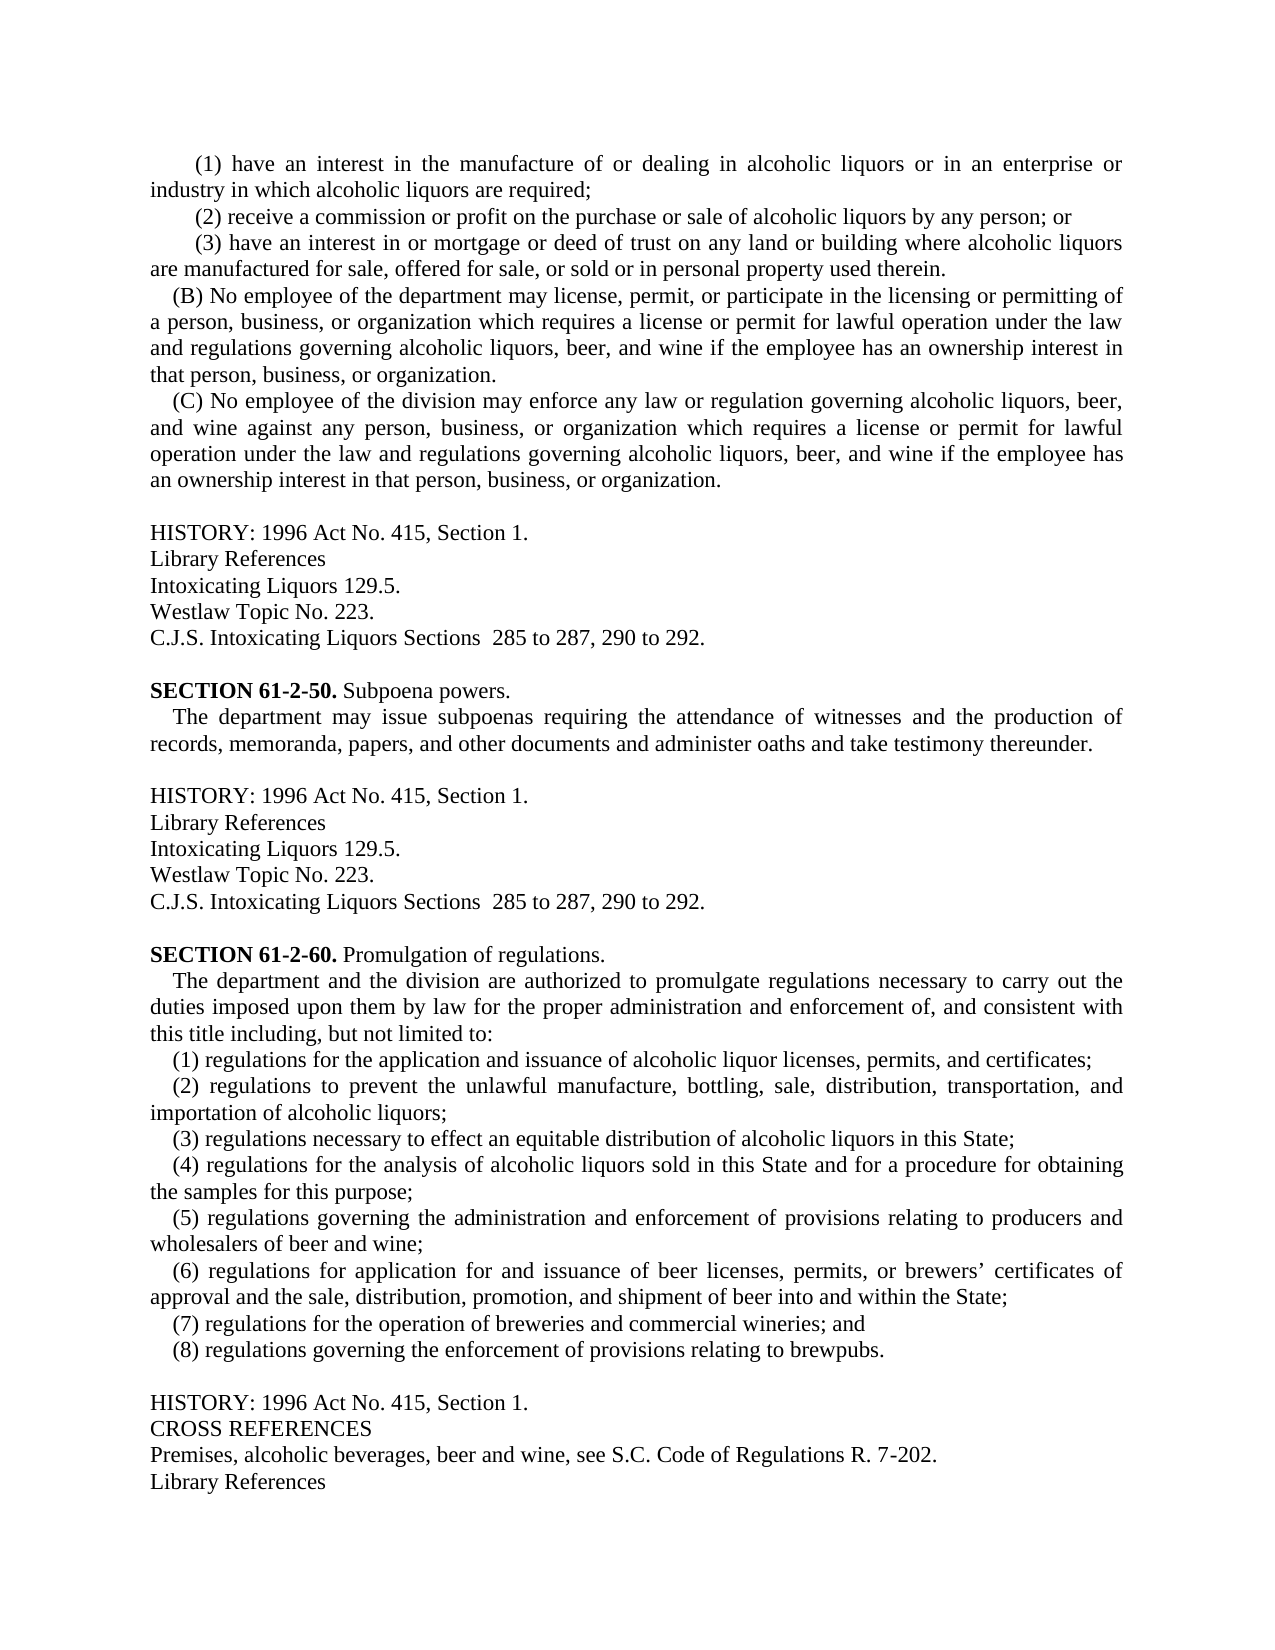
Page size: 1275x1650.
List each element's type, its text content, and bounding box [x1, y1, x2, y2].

text (3) have an interest in or mortgage or deed of trust on any land or building where alcoholic liquors are manufactured for sale, offered for sale, or sold or in personal property used therein. [150, 229, 1125, 282]
text Westlaw Topic No. 223. [150, 862, 1125, 888]
text (4) regulations for the analysis of alcoholic liquors sold in this State and for a procedure for obtaining the samples for this purpose; [150, 1151, 1125, 1204]
text HISTORY: 1996 Act No. 415, Section 1. [150, 782, 1125, 809]
text (5) regulations governing the administration and enforcement of provisions relating to producers and wholesalers of beer and wine; [150, 1204, 1125, 1257]
text SECTION 61-2-60. Promulgation of regulations. [150, 941, 1125, 967]
text (8) regulations governing the enforcement of provisions relating to brewpubs. [150, 1336, 1125, 1362]
text C.J.S. Intoxicating Liquors Sections 285 to 287, 290 to 292. [150, 624, 1125, 651]
text HISTORY: 1996 Act No. 415, Section 1. [150, 1389, 1125, 1415]
text Library References [150, 809, 1125, 835]
text (6) regulations for application for and issuance of beer licenses, permits, or brewers’ certificates of approval and the sale, distribution, promotion, and shipment of beer into and within the State; [150, 1257, 1125, 1309]
text (1) have an interest in the manufacture of or dealing in alcoholic liquors or in an enterprise or industry in which alcoholic liquors are required; [150, 150, 1125, 203]
text C.J.S. Intoxicating Liquors Sections 285 to 287, 290 to 292. [150, 888, 1125, 914]
text Library References [150, 545, 1125, 572]
text The department may issue subpoenas requiring the attendance of witnesses and the production of records, memoranda, papers, and other documents and administer oaths and take testimony thereunder. [150, 703, 1125, 756]
text Westlaw Topic No. 223. [150, 598, 1125, 624]
text SECTION 61-2-50. Subpoena powers. [150, 677, 1125, 703]
text (1) regulations for the application and issuance of alcoholic liquor licenses, permits, and certificates; [150, 1046, 1125, 1072]
text (7) regulations for the operation of breweries and commercial wineries; and [150, 1309, 1125, 1336]
text (2) receive a commission or profit on the purchase or sale of alcoholic liquors by any person; or [150, 203, 1125, 229]
text (3) regulations necessary to effect an equitable distribution of alcoholic liquors in this State; [150, 1125, 1125, 1151]
text Library References [150, 1468, 1125, 1494]
text CROSS REFERENCES [150, 1415, 1125, 1441]
text HISTORY: 1996 Act No. 415, Section 1. [150, 519, 1125, 545]
text Intoxicating Liquors 129.5. [150, 572, 1125, 598]
text (C) No employee of the division may enforce any law or regulation governing alcoholic liquors, beer, and wine against any person, business, or organization which requires a license or permit for lawful operation under the law and regulations governing alcoholic liquors, beer, and wine if the employee has an ownership interest in that person, business, or organization. [150, 387, 1125, 493]
text Intoxicating Liquors 129.5. [150, 835, 1125, 862]
text (B) No employee of the department may license, permit, or participate in the licensing or permitting of a person, business, or organization which requires a license or permit for lawful operation under the law and regulations governing alcoholic liquors, beer, and wine if the employee has an ownership interest in that person, business, or organization. [150, 282, 1125, 387]
text The department and the division are authorized to promulgate regulations necessary to carry out the duties imposed upon them by law for the proper administration and enforcement of, and consistent with this title including, but not limited to: [150, 967, 1125, 1046]
text Premises, alcoholic beverages, beer and wine, see S.C. Code of Regulations R. 7-202. [150, 1441, 1125, 1468]
text (2) regulations to prevent the unlawful manufacture, bottling, sale, distribution, transportation, and importation of alcoholic liquors; [150, 1072, 1125, 1125]
